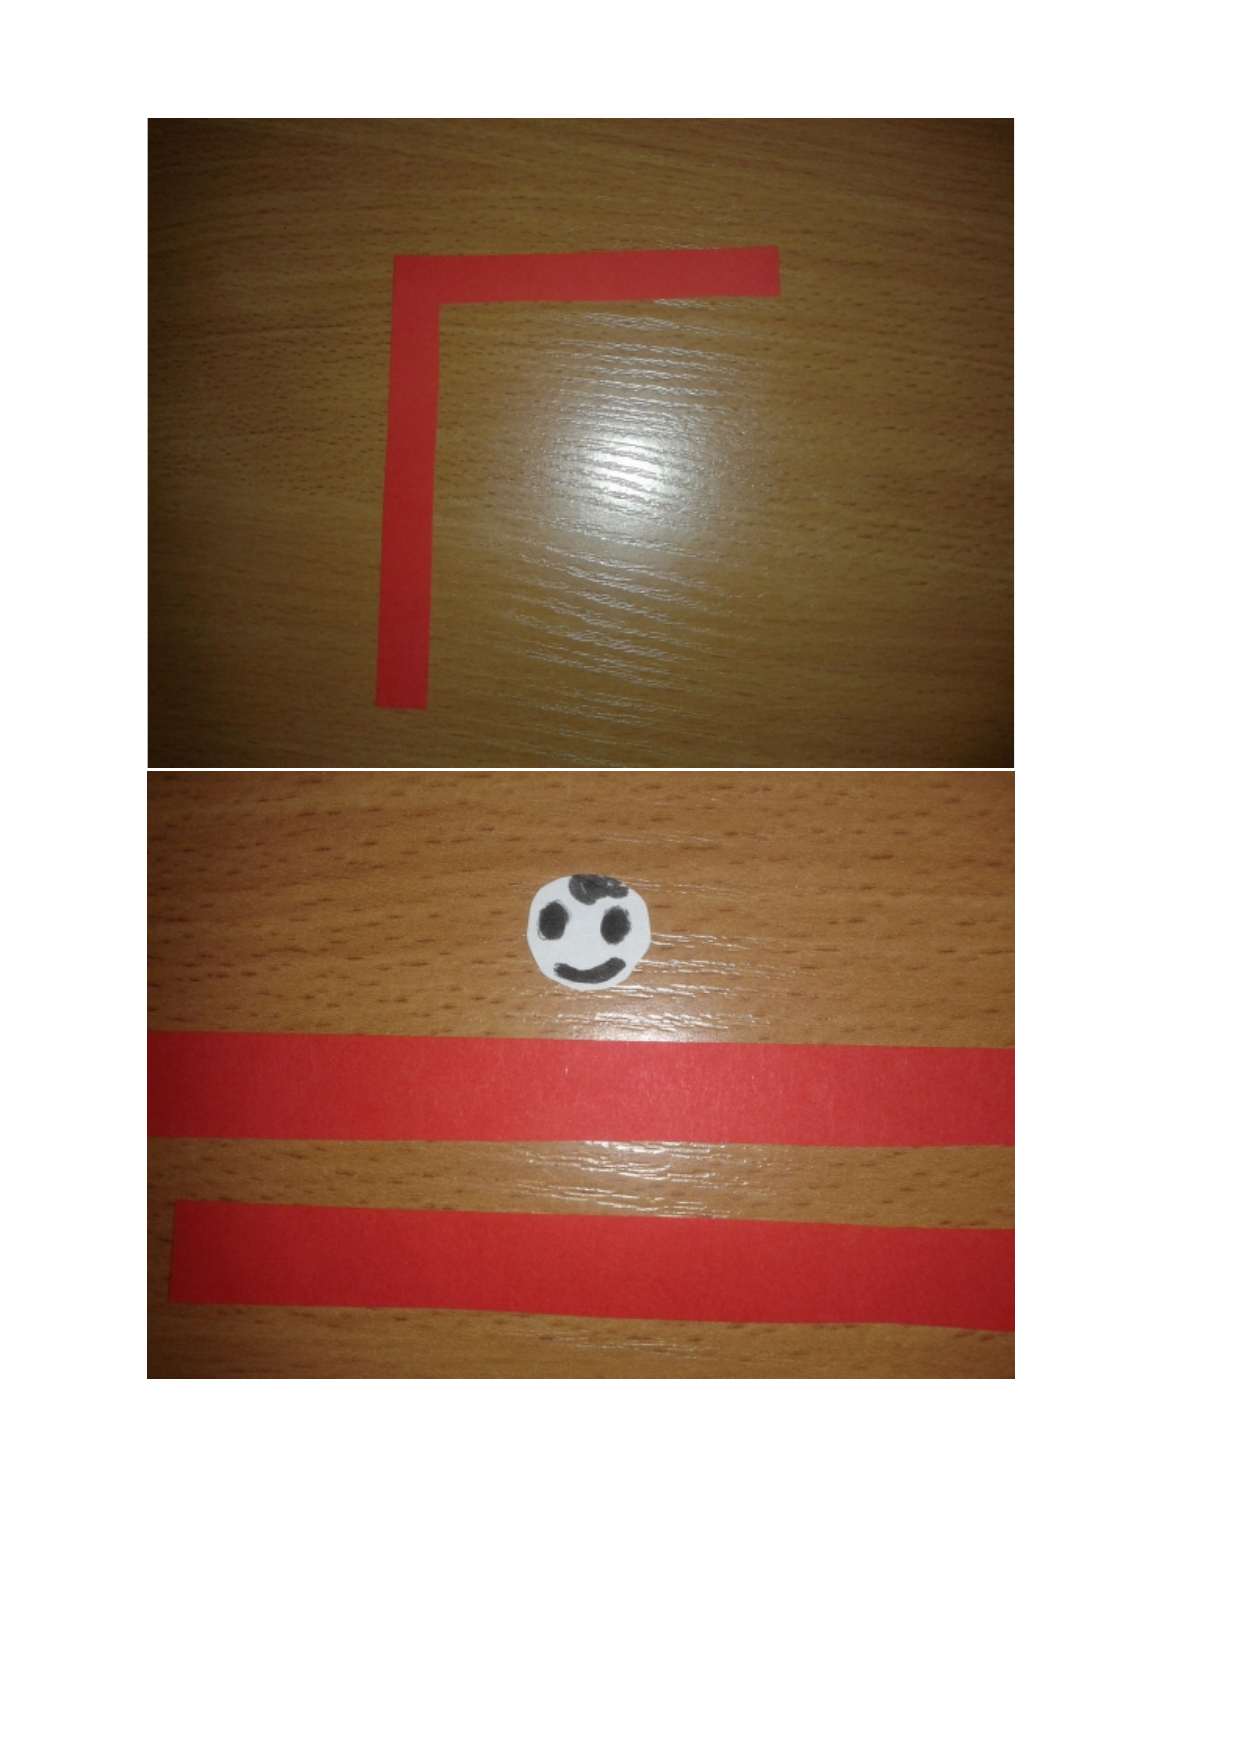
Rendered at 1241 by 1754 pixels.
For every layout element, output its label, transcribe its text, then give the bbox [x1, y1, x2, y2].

picture [147, 118, 1015, 768]
picture [147, 771, 1015, 1379]
